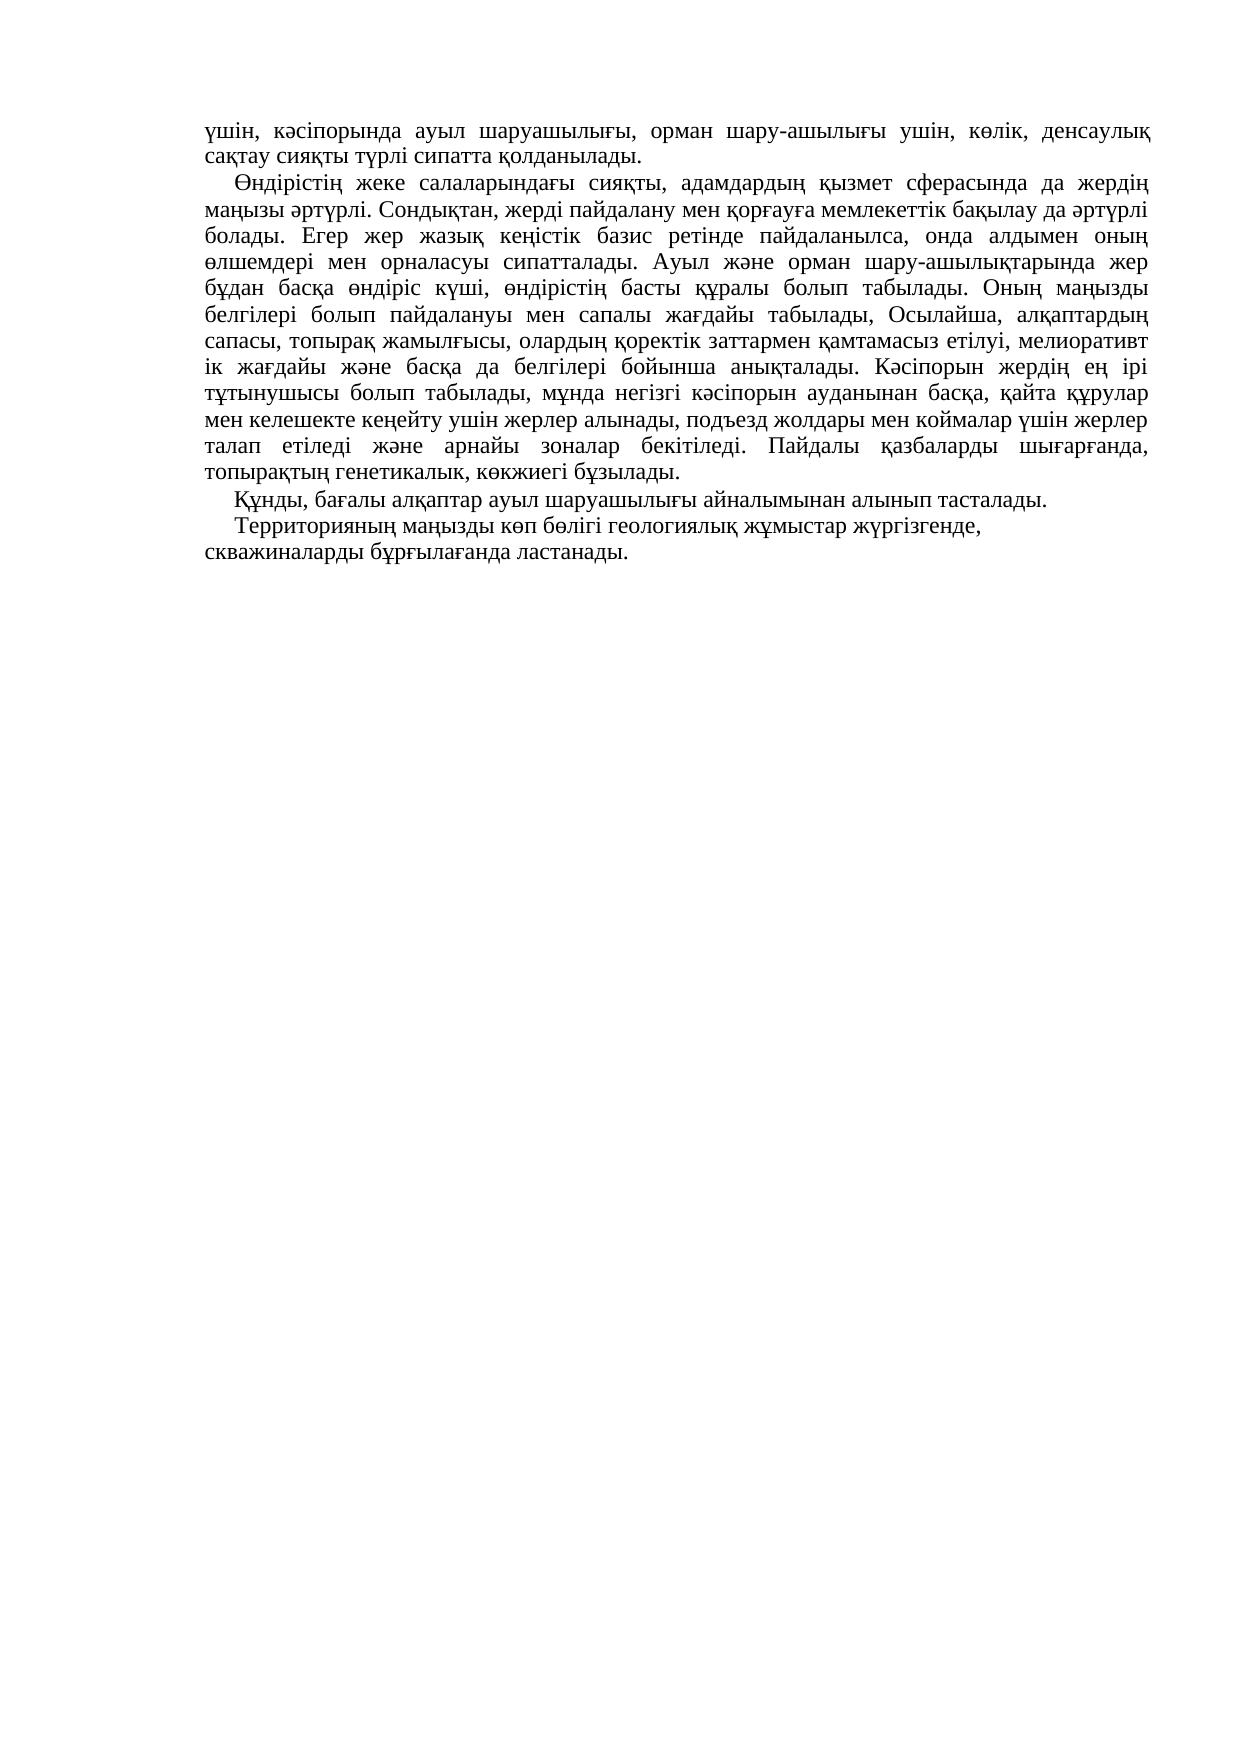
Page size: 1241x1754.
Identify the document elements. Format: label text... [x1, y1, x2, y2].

text Өндірістің жеке салаларындағы сияқты, адамдардың қызмет сферасында да жердің маңызы әртүрлі. Сондықтан, жерді пайдалану мен қорғауға мемлекеттік бақылау да әртүрлі болады. Егер жер жазық кеңістік базис ретінде пайдаланылса, онда алдымен оның өлшемдері мен орналасуы сипатталады. Ауыл және орман шару-ашылықтарында жер бұдан басқа өндіріс күші, өндірістің басты құралы болып табылады. Оның маңызды белгілері болып пайдалануы мен сапалы жағдайы табылады, Осылайша, алқаптардың сапасы, топырақ жамылғысы, олардың қоректік заттармен қамтамасыз етілуі, мелиоративт ік жағдайы және басқа да белгілері бойынша анықталады. Кәсіпорын жердің ең ipi тұтынушысы болып табылады, мұнда негізгі кәсіпорын ауданынан басқа, қайта құрулар мен келешекте кеңейту ушін жерлер алынады, подъезд жолдары мен коймалар үшін жерлер талап етіледі және арнайы зоналар бекітіледі. Пайдалы қазбаларды шығарғанда, топырақтың генетикалык, көкжиегі бұзылады. [204, 170, 1149, 485]
text Территорияның маңызды көп бөлігі геологиялық жұмыстар жүргізгенде, скважиналарды бұрғылағанда ластанады. [204, 513, 1147, 565]
text Құнды, бағалы алқаптар ауыл шаруашылығы айналымынан алынып тасталады. [233, 485, 1152, 512]
text үшін, кәсіпорында ауыл шаруашылығы, орман шару-ашылығы ушін, көлік, денсаулық сақтау сияқты түрлі сипатта қолданылады. [204, 118, 1152, 169]
